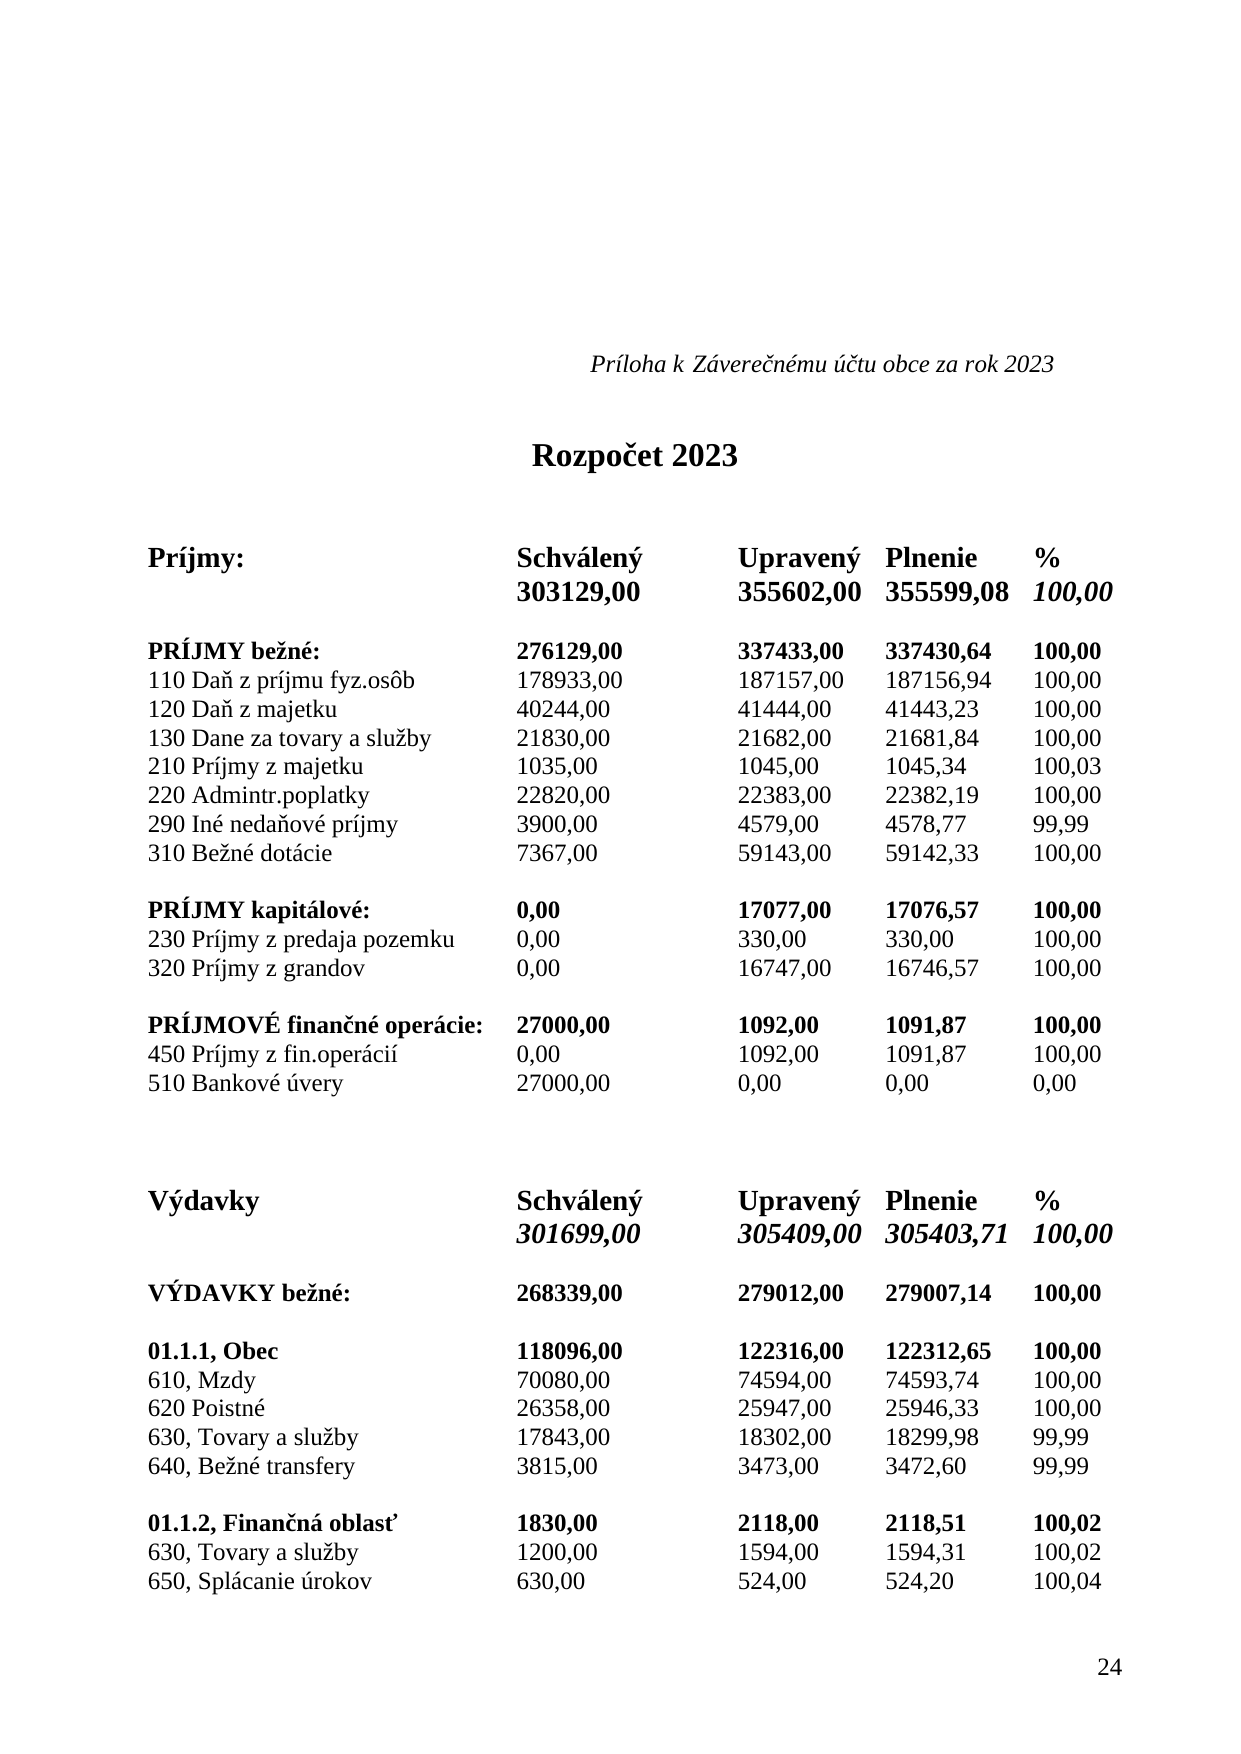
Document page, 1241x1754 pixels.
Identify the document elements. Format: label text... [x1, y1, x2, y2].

text 220 Admintr.poplatky 22820,00 22383,00 22382,19 100,00 [148, 780, 1122, 809]
text 640, Bežné transfery 3815,00 3473,00 3472,60 99,99 [148, 1451, 1122, 1480]
text 01.1.1, Obec 118096,00 122316,00 122312,65 100,00 [148, 1336, 1122, 1365]
text 210 Príjmy z majetku 1035,00 1045,00 1045,34 100,03 [148, 751, 1122, 780]
text 630, Tovary a služby 17843,00 18302,00 18299,98 99,99 [148, 1422, 1122, 1451]
text PRÍJMOVÉ finančné operácie: 27000,00 1092,00 1091,87 100,00 [148, 1010, 1122, 1039]
text PRÍJMY kapitálové: 0,00 17077,00 17076,57 100,00 [148, 895, 1122, 924]
text 290 Iné nedaňové príjmy 3900,00 4579,00 4578,77 99,99 [148, 809, 1122, 838]
text 630, Tovary a služby 1200,00 1594,00 1594,31 100,02 [148, 1537, 1122, 1566]
text Výdavky Schválený Upravený Plnenie % [148, 1183, 1122, 1216]
text PRÍJMY bežné: 276129,00 337433,00 337430,64 100,00 [148, 636, 1122, 665]
text Rozpočet 2023 [148, 435, 1122, 473]
text Príloha k Záverečnému účtu obce za rok 2023 [148, 349, 1122, 378]
text 303129,00 355602,00 355599,08 100,00 [148, 574, 1122, 608]
text 230 Príjmy z predaja pozemku 0,00 330,00 330,00 100,00 [148, 924, 1122, 953]
text 620 Poistné 26358,00 25947,00 25946,33 100,00 [148, 1393, 1122, 1422]
text 610, Mzdy 70080,00 74594,00 74593,74 100,00 [148, 1365, 1122, 1393]
text 120 Daň z majetku 40244,00 41444,00 41443,23 100,00 [148, 694, 1122, 723]
text 310 Bežné dotácie 7367,00 59143,00 59142,33 100,00 [148, 838, 1122, 866]
text 650, Splácanie úrokov 630,00 524,00 524,20 100,04 [148, 1566, 1122, 1595]
text 01.1.2, Finančná oblasť 1830,00 2118,00 2118,51 100,02 [148, 1508, 1122, 1537]
text 320 Príjmy z grandov 0,00 16747,00 16746,57 100,00 [148, 953, 1122, 981]
text Príjmy: Schválený Upravený Plnenie % [148, 541, 1122, 574]
text 510 Bankové úvery 27000,00 0,00 0,00 0,00 [148, 1068, 1122, 1096]
text 110 Daň z príjmu fyz.osôb 178933,00 187157,00 187156,94 100,00 [148, 665, 1122, 694]
text 130 Dane za tovary a služby 21830,00 21682,00 21681,84 100,00 [148, 723, 1122, 751]
text 450 Príjmy z fin.operácií 0,00 1092,00 1091,87 100,00 [148, 1039, 1122, 1068]
text VÝDAVKY bežné: 268339,00 279012,00 279007,14 100,00 [148, 1278, 1122, 1307]
text 301699,00 305409,00 305403,71 100,00 [148, 1216, 1122, 1250]
